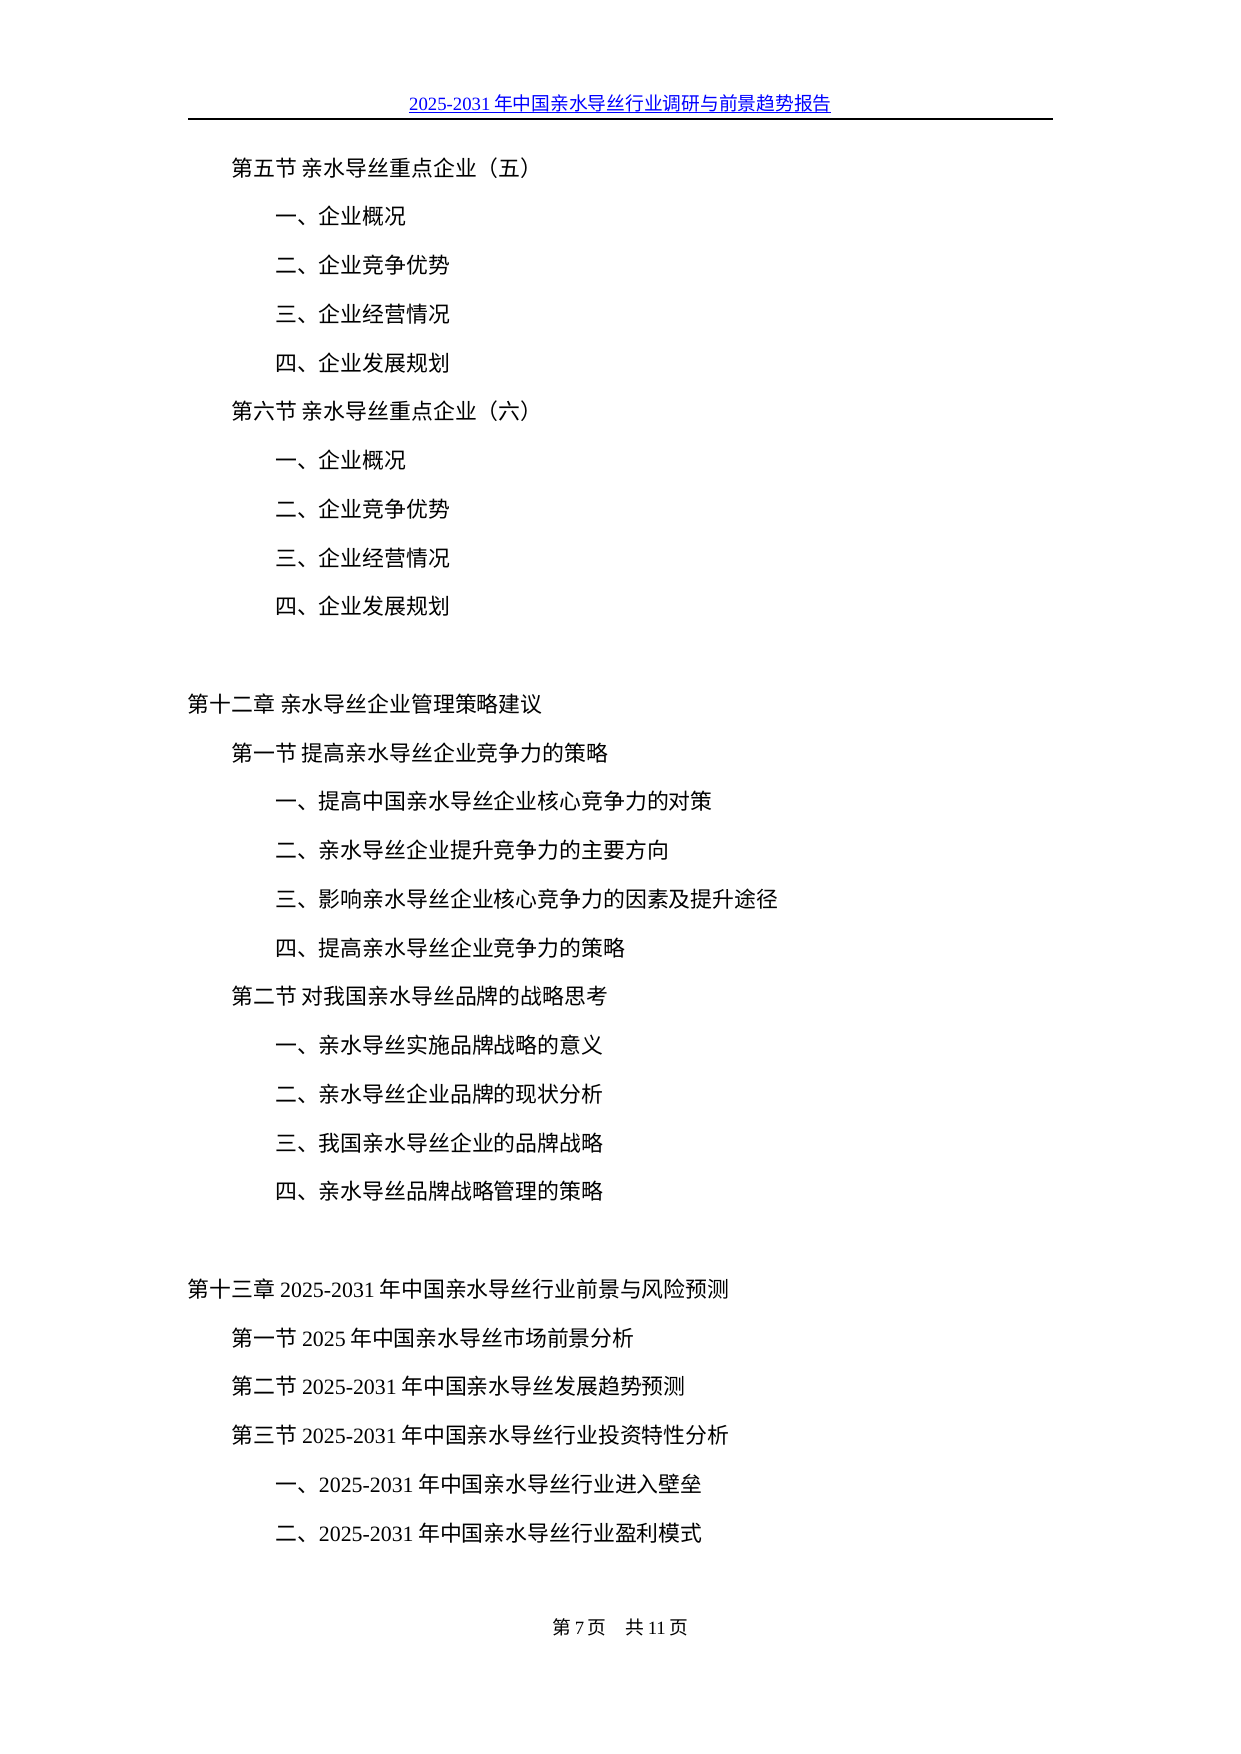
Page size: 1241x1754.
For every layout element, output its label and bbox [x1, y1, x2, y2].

text [187, 150, 1053, 1548]
